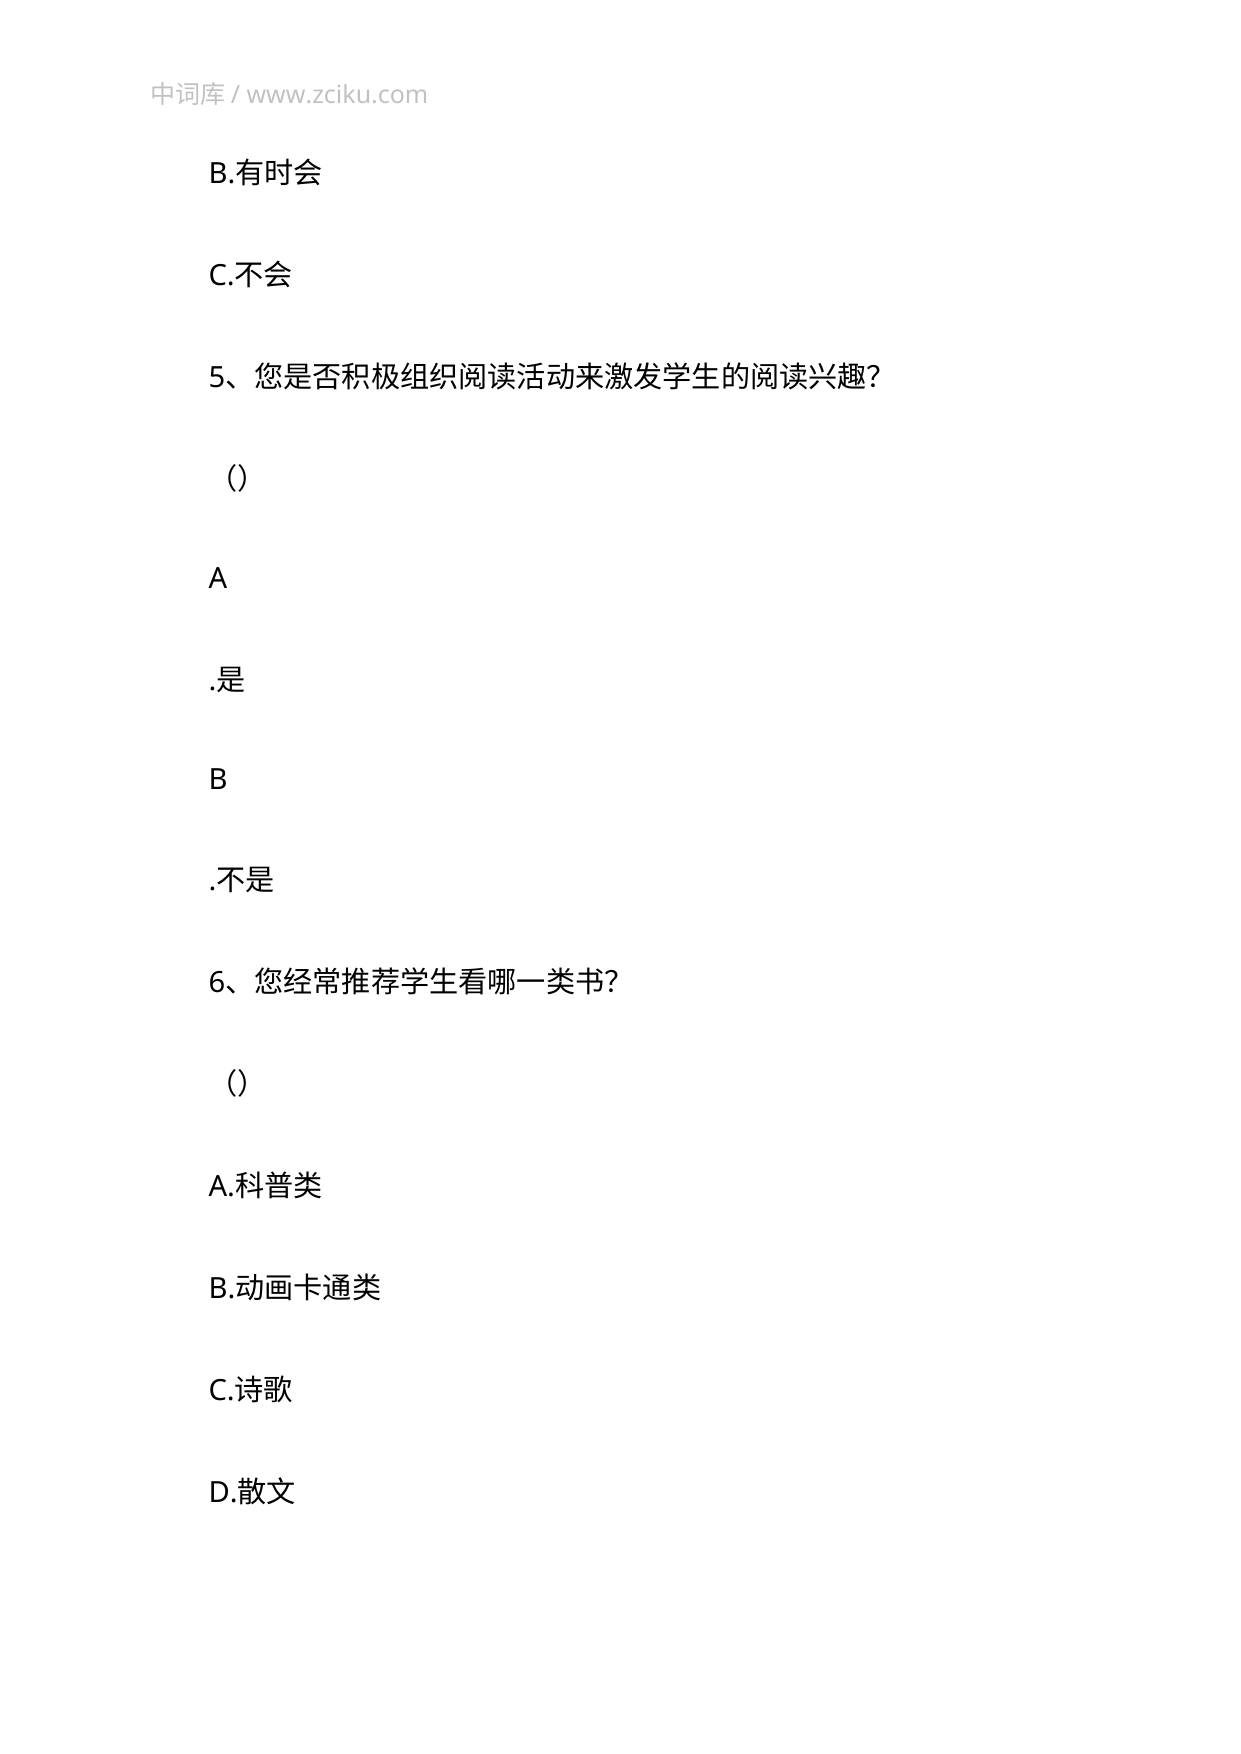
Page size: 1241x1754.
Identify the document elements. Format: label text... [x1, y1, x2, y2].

text C.诗歌 [150, 1366, 1090, 1409]
text D.散文 [150, 1468, 1090, 1511]
text B.动画卡通类 [150, 1264, 1090, 1307]
text B.有时会 [150, 150, 1090, 192]
text .是 [150, 656, 1090, 698]
text B [150, 758, 1090, 798]
text A.科普类 [150, 1162, 1090, 1205]
text （） [150, 456, 1090, 498]
text A [150, 558, 1090, 597]
text C.不会 [150, 252, 1090, 294]
text 5、您是否积极组织阅读活动来激发学生的阅读兴趣？ [150, 354, 1090, 396]
text 6、您经常推荐学生看哪一类书？ [150, 958, 1090, 1001]
text （） [150, 1061, 1090, 1103]
text .不是 [150, 857, 1090, 899]
